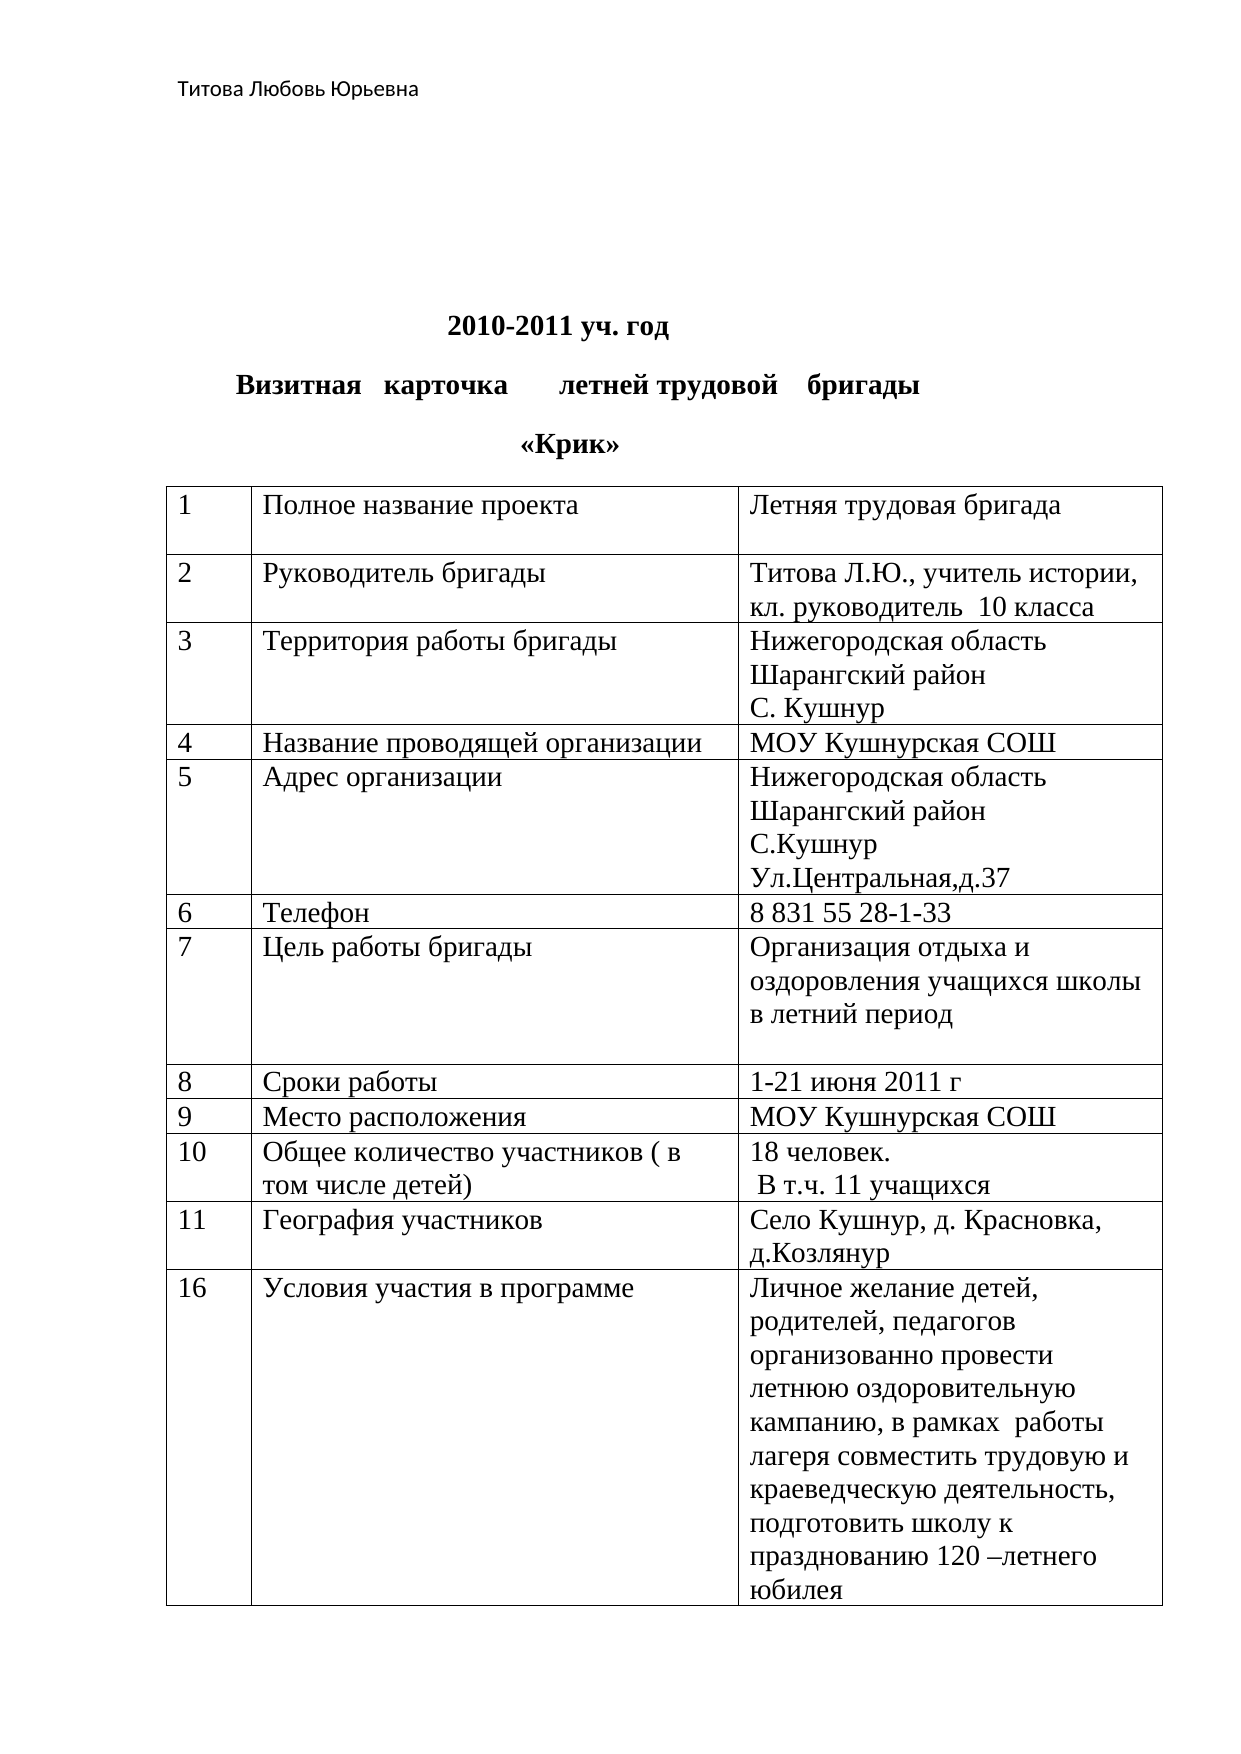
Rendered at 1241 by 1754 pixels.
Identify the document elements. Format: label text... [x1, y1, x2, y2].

table_cell 8 [167, 1065, 251, 1098]
table_cell 18 человек. В т.ч. 11 учащихся [739, 1134, 1162, 1201]
table_header 1 [167, 487, 251, 554]
table_cell МОУ Кушнурская СОШ [739, 725, 1162, 758]
text Визитная карточка летней трудовой бригады [177, 367, 1152, 401]
table_cell 11 [167, 1202, 251, 1269]
table_cell 2 [167, 555, 251, 622]
table_cell Титова Л.Ю., учитель истории, кл. руководитель 10 класса [739, 555, 1162, 622]
table_cell 16 [167, 1270, 251, 1605]
table_cell 3 [167, 623, 251, 724]
table_cell Сроки работы [252, 1065, 738, 1098]
table_cell Территория работы бригады [252, 623, 738, 724]
text «Крик» [177, 427, 1152, 460]
table_cell 5 [167, 760, 251, 894]
table_cell 10 [167, 1134, 251, 1201]
table_cell Нижегородская область Шарангский район С. Кушнур [739, 623, 1162, 724]
table_cell Телефон [252, 895, 738, 928]
table_cell Село Кушнур, д. Красновка, д.Козлянур [739, 1202, 1162, 1269]
table_cell Условия участия в программе [252, 1270, 738, 1605]
table_cell МОУ Кушнурская СОШ [739, 1099, 1162, 1133]
text 2010-2011 уч. год [177, 308, 1152, 341]
table_cell Личное желание детей, родителей, педагогов организованно провести летнюю оздоровительную кампанию, в рамках работы лагеря совместить трудовую и краеведческую деятельность, подготовить школу к празднованию 120 –летнего юбилея [739, 1270, 1162, 1605]
table_cell Нижегородская область Шарангский район С.Кушнур Ул.Центральная,д.37 [739, 760, 1162, 894]
table_cell Место расположения [252, 1099, 738, 1133]
table_cell 6 [167, 895, 251, 928]
table_cell Организация отдыха и оздоровления учащихся школы в летний период [739, 929, 1162, 1063]
table_cell Общее количество участников ( в том числе детей) [252, 1134, 738, 1201]
table_cell 7 [167, 929, 251, 1063]
table_cell 4 [167, 725, 251, 758]
table_cell Цель работы бригады [252, 929, 738, 1063]
table_header Летняя трудовая бригада [739, 487, 1162, 554]
table_cell 9 [167, 1099, 251, 1133]
table_cell Адрес организации [252, 760, 738, 894]
table_header Полное название проекта [252, 487, 738, 554]
table_cell Руководитель бригады [252, 555, 738, 622]
table_cell География участников [252, 1202, 738, 1269]
table_cell 8 831 55 28-1-33 [739, 895, 1162, 928]
table_cell 1-21 июня 2011 г [739, 1065, 1162, 1098]
table_cell Название проводящей организации [252, 725, 738, 758]
